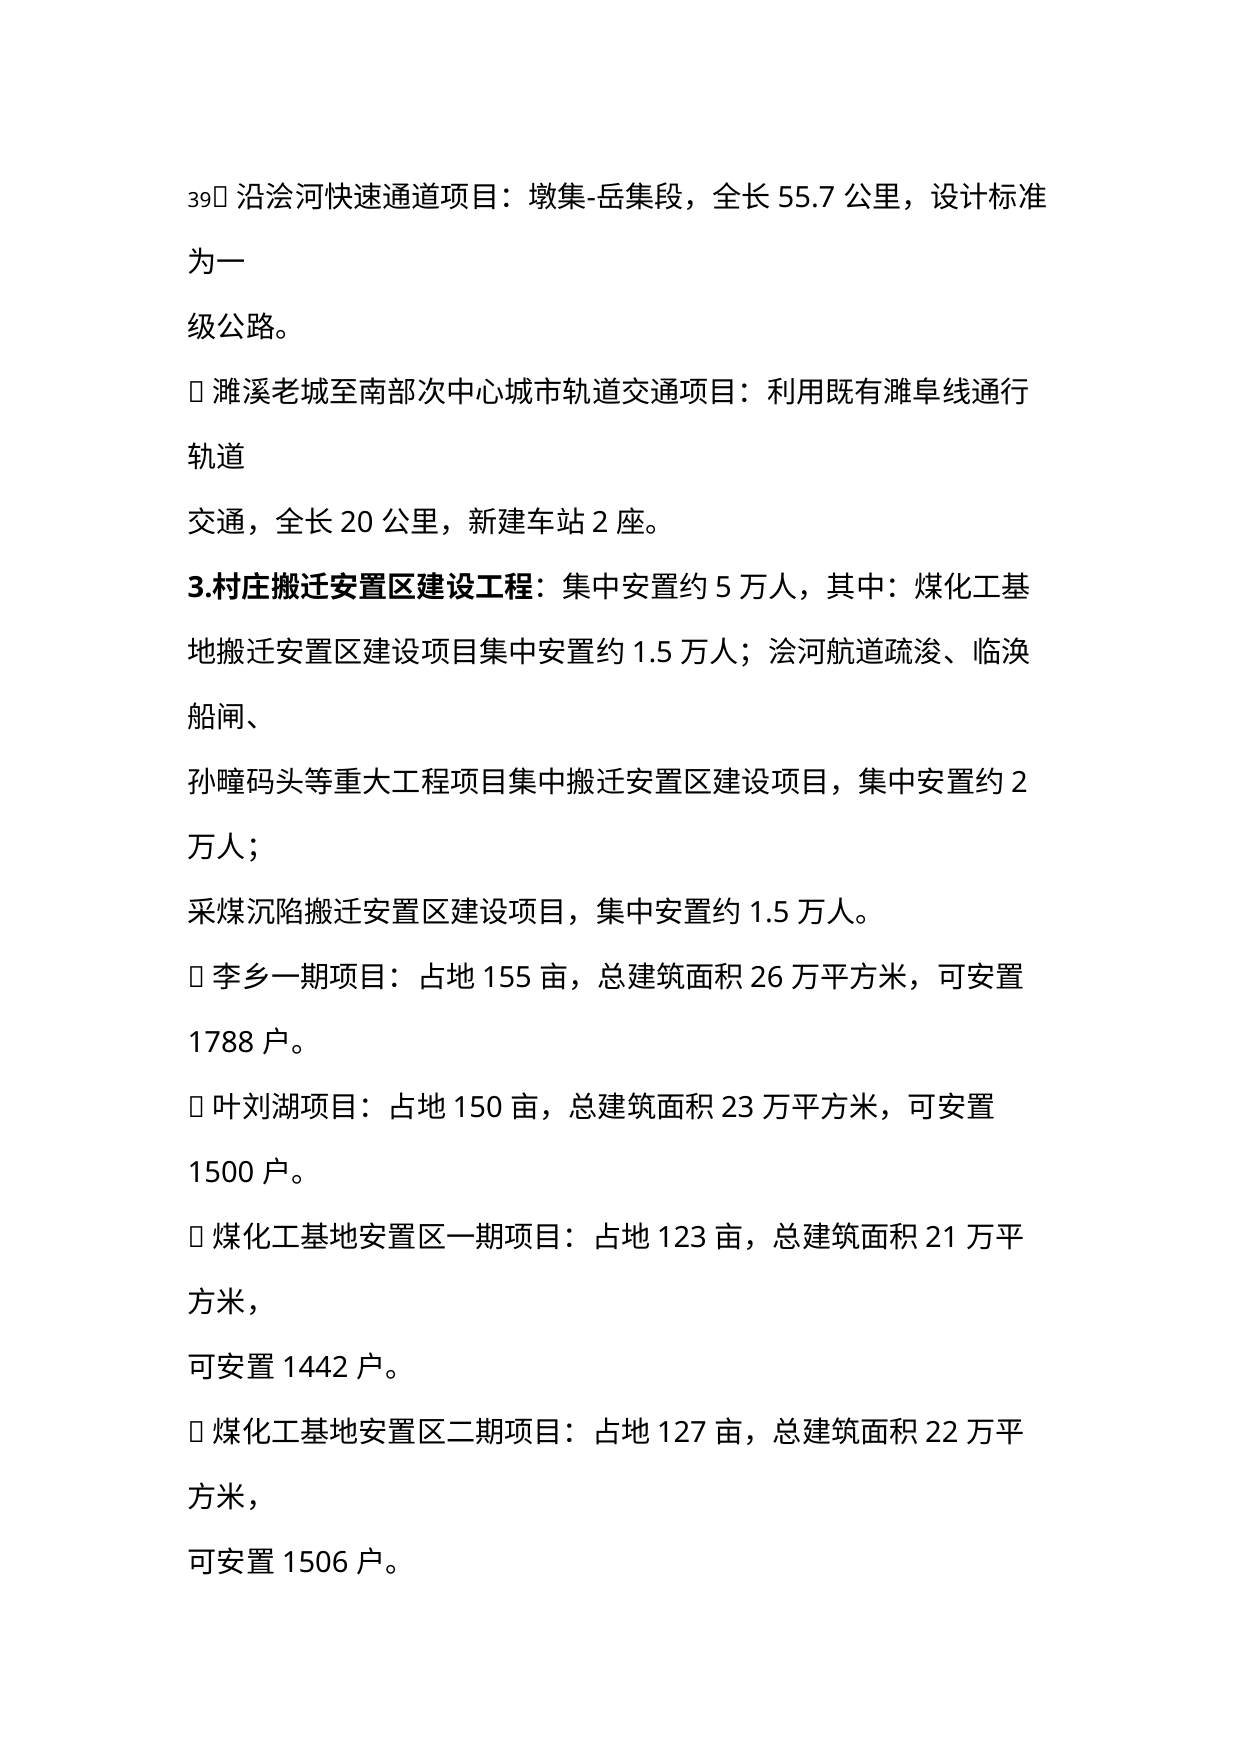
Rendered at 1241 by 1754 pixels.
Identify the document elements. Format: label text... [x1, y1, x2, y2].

text  叶刘湖项目：占地 150 亩，总建筑面积 23 万平方米，可安置 1500 户。 [187, 1072, 1053, 1202]
text  李乡一期项目：占地 155 亩，总建筑面积 26 万平方米，可安置 1788 户。 [187, 942, 1053, 1072]
text 地搬迁安置区建设项目集中安置约 1.5 万人；浍河航道疏浚、临涣船闸、 [187, 617, 1053, 747]
text  煤化工基地安置区一期项目：占地 123 亩，总建筑面积 21 万平方米， [187, 1202, 1053, 1332]
text 39 沿浍河快速通道项目：墩集-岳集段，全长 55.7 公里，设计标准为一 [187, 162, 1053, 292]
text 可安置 1506 户。 [187, 1527, 1053, 1592]
text 3.村庄搬迁安置区建设工程：集中安置约 5 万人，其中：煤化工基 [187, 552, 1053, 617]
text  濉溪老城至南部次中心城市轨道交通项目：利用既有濉阜线通行轨道 [187, 357, 1053, 487]
text 采煤沉陷搬迁安置区建设项目，集中安置约 1.5 万人。 [187, 877, 1053, 942]
text 交通，全长 20 公里，新建车站 2 座。 [187, 487, 1053, 552]
text  煤化工基地安置区二期项目：占地 127 亩，总建筑面积 22 万平方米， [187, 1397, 1053, 1527]
text 可安置 1442 户。 [187, 1332, 1053, 1397]
text 孙疃码头等重大工程项目集中搬迁安置区建设项目，集中安置约 2 万人； [187, 747, 1053, 877]
text 级公路。 [187, 292, 1053, 357]
